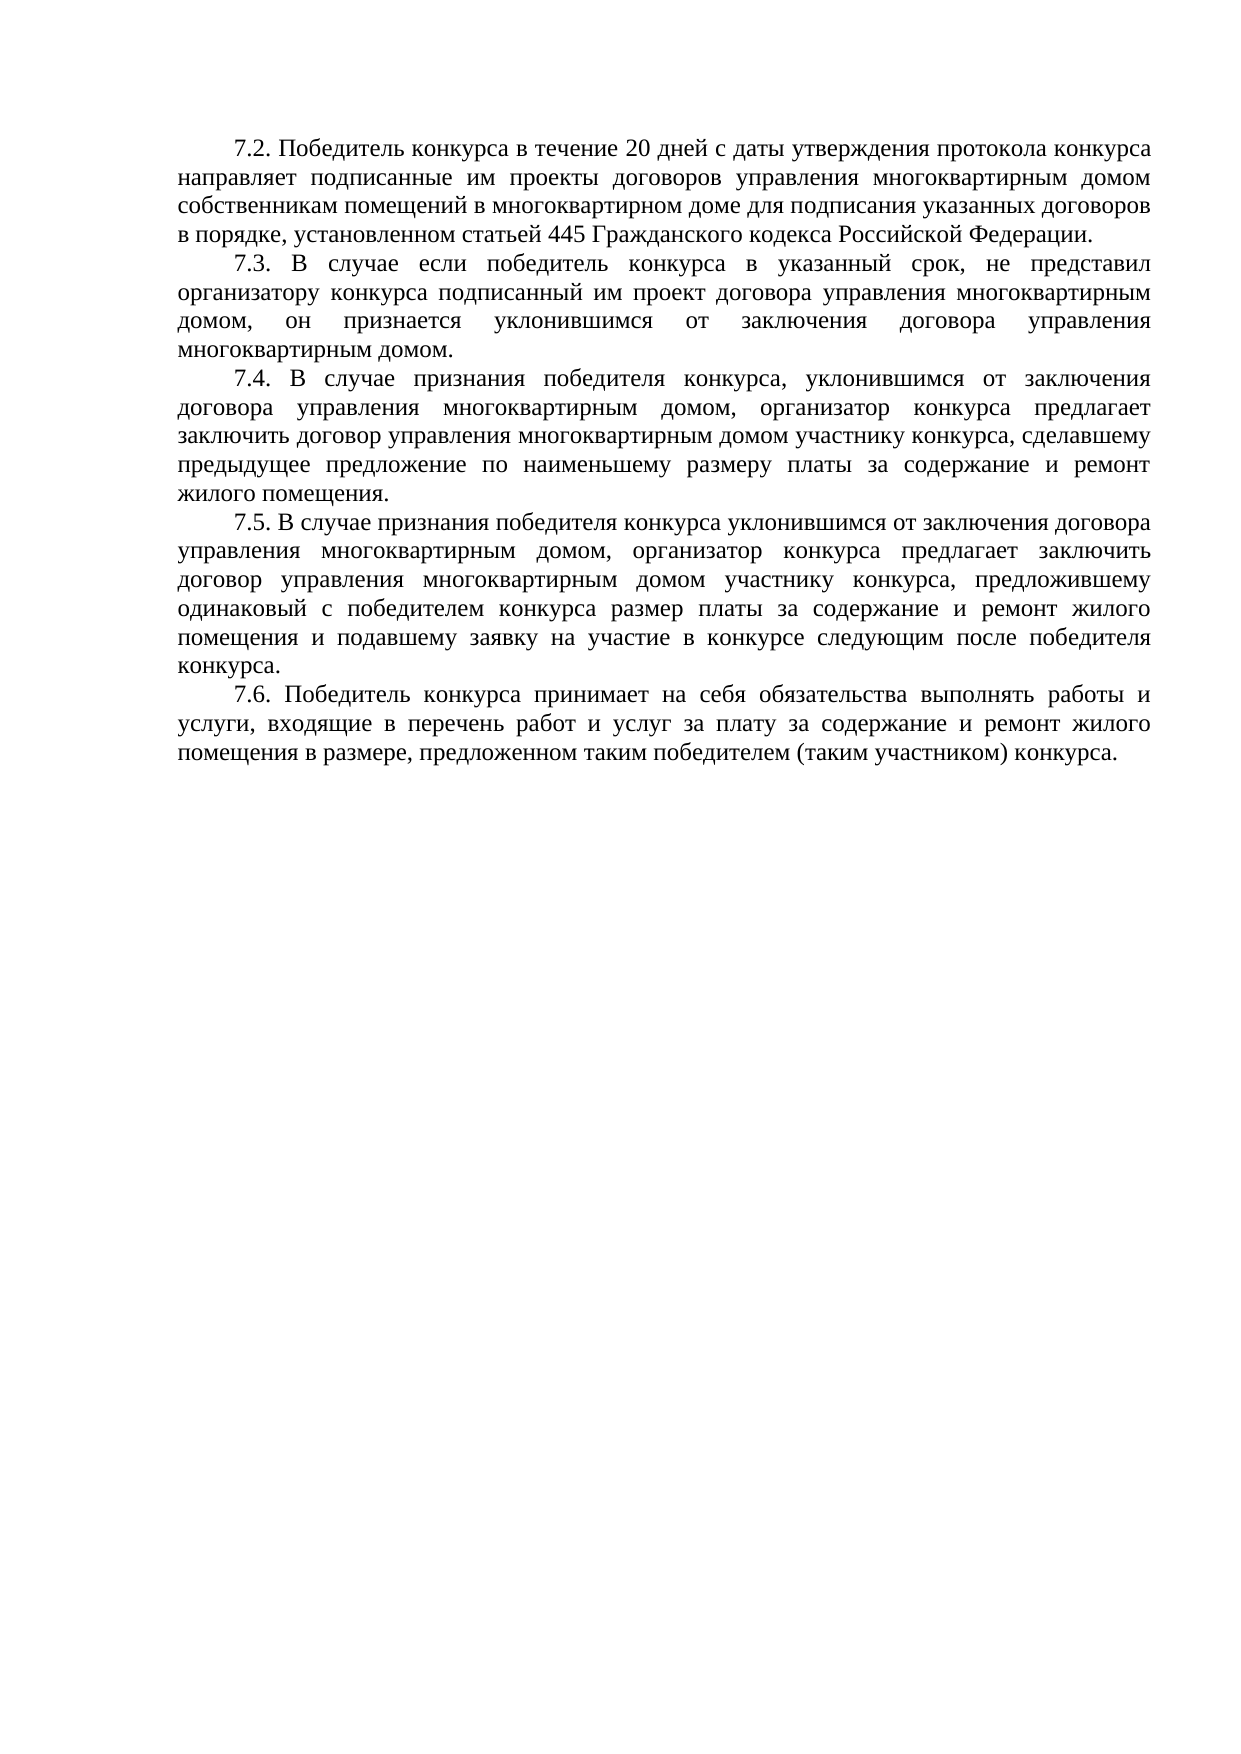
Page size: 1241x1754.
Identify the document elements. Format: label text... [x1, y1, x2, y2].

text 7.4. В случае признания победителя конкурса, уклонившимся от заключения договора управления многоквартирным домом, организатор конкурса предлагает заключить договор управления многоквартирным домом участнику конкурса, сделавшему предыдущее предложение по наименьшему размеру платы за содержание и ремонт жилого помещения. [177, 363, 1152, 507]
text 7.2. Победитель конкурса в течение 20 дней с даты утверждения протокола конкурса направляет подписанные им проекты договоров управления многоквартирным домом собственникам помещений в многоквартирном доме для подписания указанных договоров в порядке, установленном статьей 445 Гражданского кодекса Российской Федерации. [177, 133, 1152, 248]
text 7.3. В случае если победитель конкурса в указанный срок, не представил организатору конкурса подписанный им проект договора управления многоквартирным домом, он признается уклонившимся от заключения договора управления многоквартирным домом. [177, 248, 1152, 363]
text 7.5. В случае признания победителя конкурса уклонившимся от заключения договора управления многоквартирным домом, организатор конкурса предлагает заключить договор управления многоквартирным домом участнику конкурса, предложившему одинаковый с победителем конкурса размер платы за содержание и ремонт жилого помещения и подавшему заявку на участие в конкурсе следующим после победителя конкурса. [177, 507, 1152, 679]
text 7.6. Победитель конкурса принимает на себя обязательства выполнять работы и услуги, входящие в перечень работ и услуг за плату за содержание и ремонт жилого помещения в размере, предложенном таким победителем (таким участником) конкурса. [177, 679, 1152, 765]
